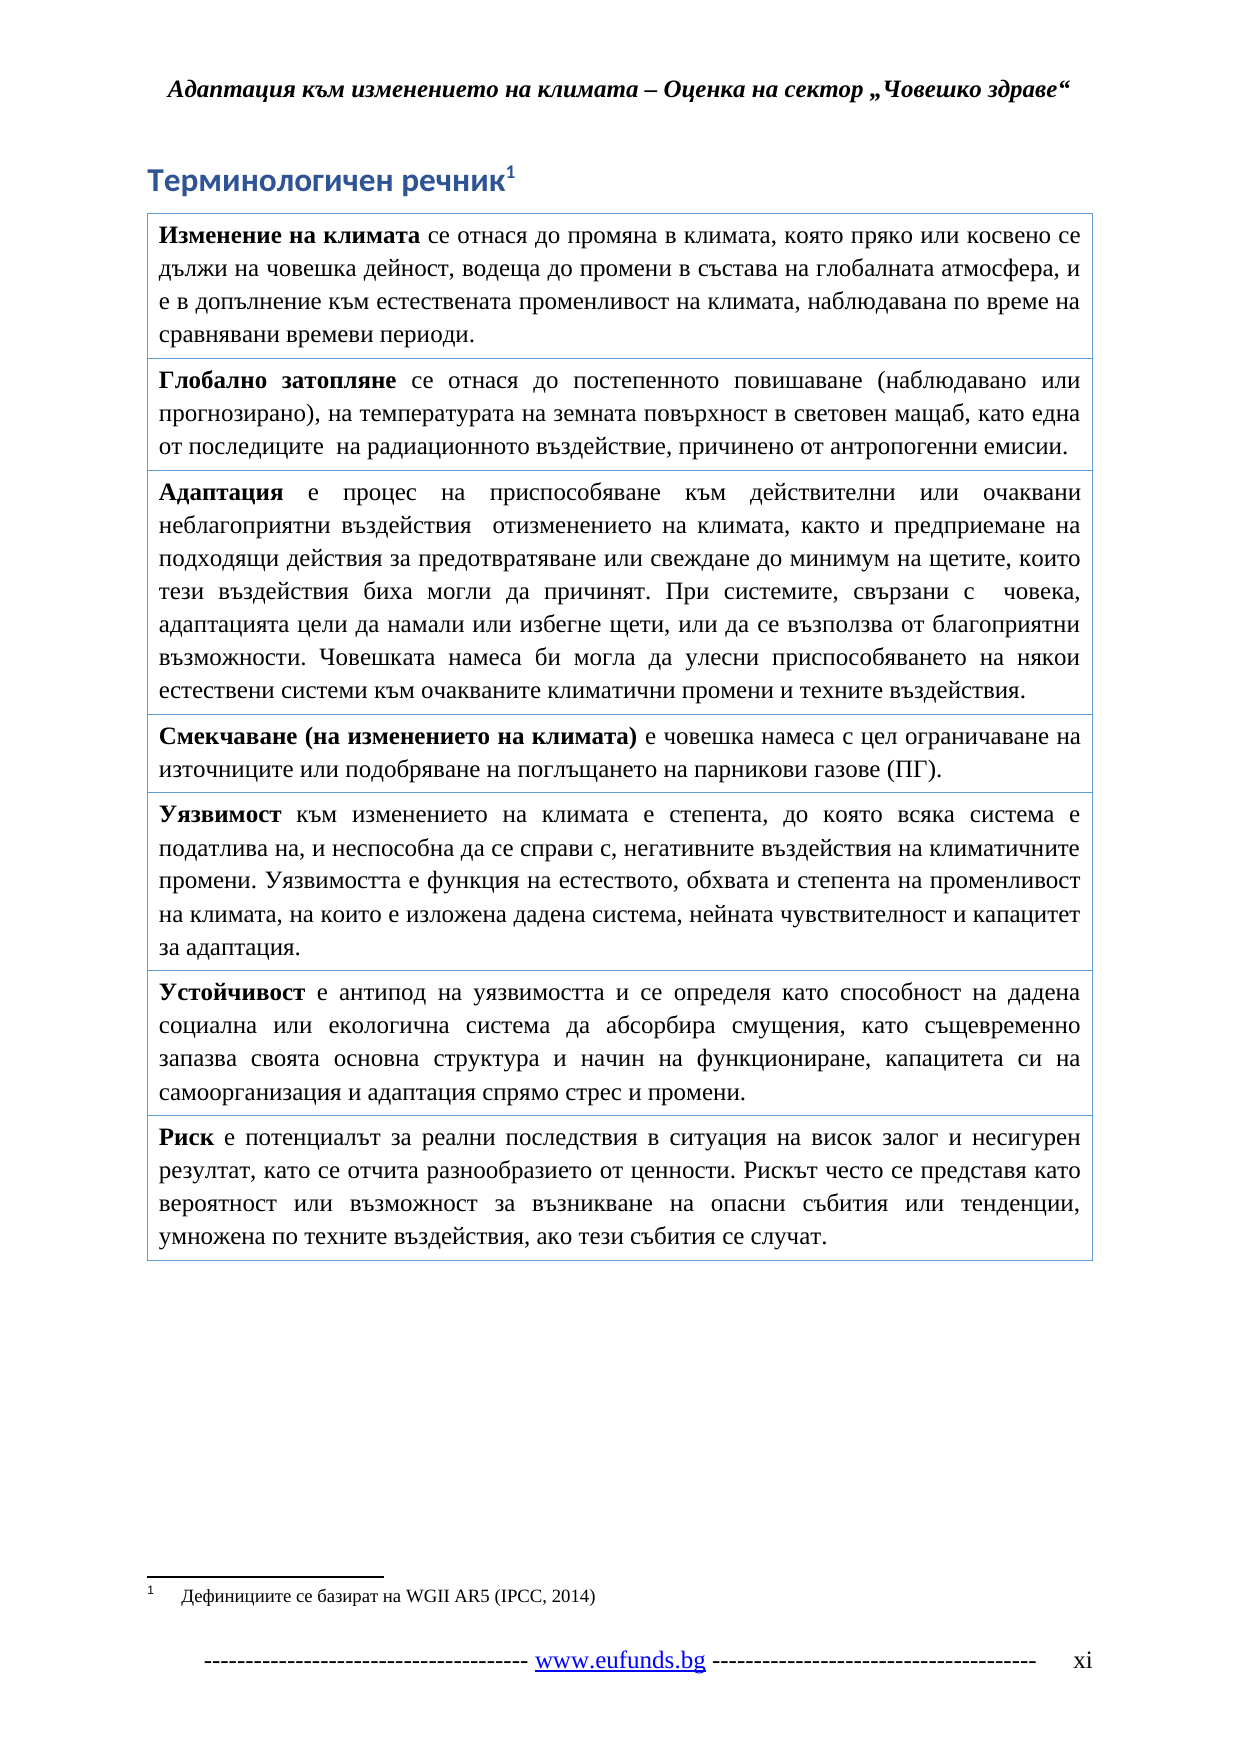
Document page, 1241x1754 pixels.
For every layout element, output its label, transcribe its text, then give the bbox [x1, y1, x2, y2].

table_cell Риск е потенциалът за реални последствия в ситуация на висок залог и несигурен резултат, като се отчита разнообразието от ценности. Рискът често се представя като вероятност или възможност за възникване на опасни събития или тенденции, умножена по техните въздействия, ако тези събития се случат. [148, 1116, 1092, 1260]
table_cell Глобално затопляне се отнася до постепенното повишаване (наблюдавано или прогнозирано), на температурата на земната повърхност в световен мащаб, като една от последиците на радиационното въздействие, причинено от антропогенни емисии. [148, 359, 1092, 469]
table_cell Устойчивост е антипод на уязвимостта и се определя като способност на дадена социална или екологична система да абсорбира смущения, като същевременно запазва своята основна структура и начин на функциониране, капацитета си на самоорганизация и адаптация спрямо стрес и промени. [148, 971, 1092, 1115]
subtitle Терминологичен речник [147, 159, 1093, 200]
table_cell Уязвимост към изменението на климата е степента, до която всяка система е податлива на, и неспособна да се справи с, негативните въздействия на климатичните промени. Уязвимостта е функция на естеството, обхвата и степента на променливост на климата, на които е изложена дадена система, нейната чувствителност и капацитет за адаптация. [148, 793, 1092, 970]
table_cell Смекчаване (на изменението на климата) е човешка намеса с цел ограничаване на източниците или подобряване на поглъщането на парникови газове (ПГ). [148, 715, 1092, 792]
table_header Изменение на климата се отнася до промяна в климата, която пряко или косвено се дължи на човешка дейност, водеща до промени в състава на глобалната атмосфера, и е в допълнение към естествената променливост на климата, наблюдавана по време на сравнявани времеви периоди. [148, 214, 1092, 358]
table_cell Адаптация е процес на приспособяване към действителни или очаквани неблагоприятни въздействия отизменението на климата, както и предприемане на подходящи действия за предотвратяване или свеждане до минимум на щетите, които тези въздействия биха могли да причинят. При системите, свързани с човека, адаптацията цели да намали или избегне щети, или да се възползва от благоприятни възможности. Човешката намеса би могла да улесни приспособяването на някои естествени системи към очакваните климатични промени и техните въздействия. [148, 471, 1092, 713]
